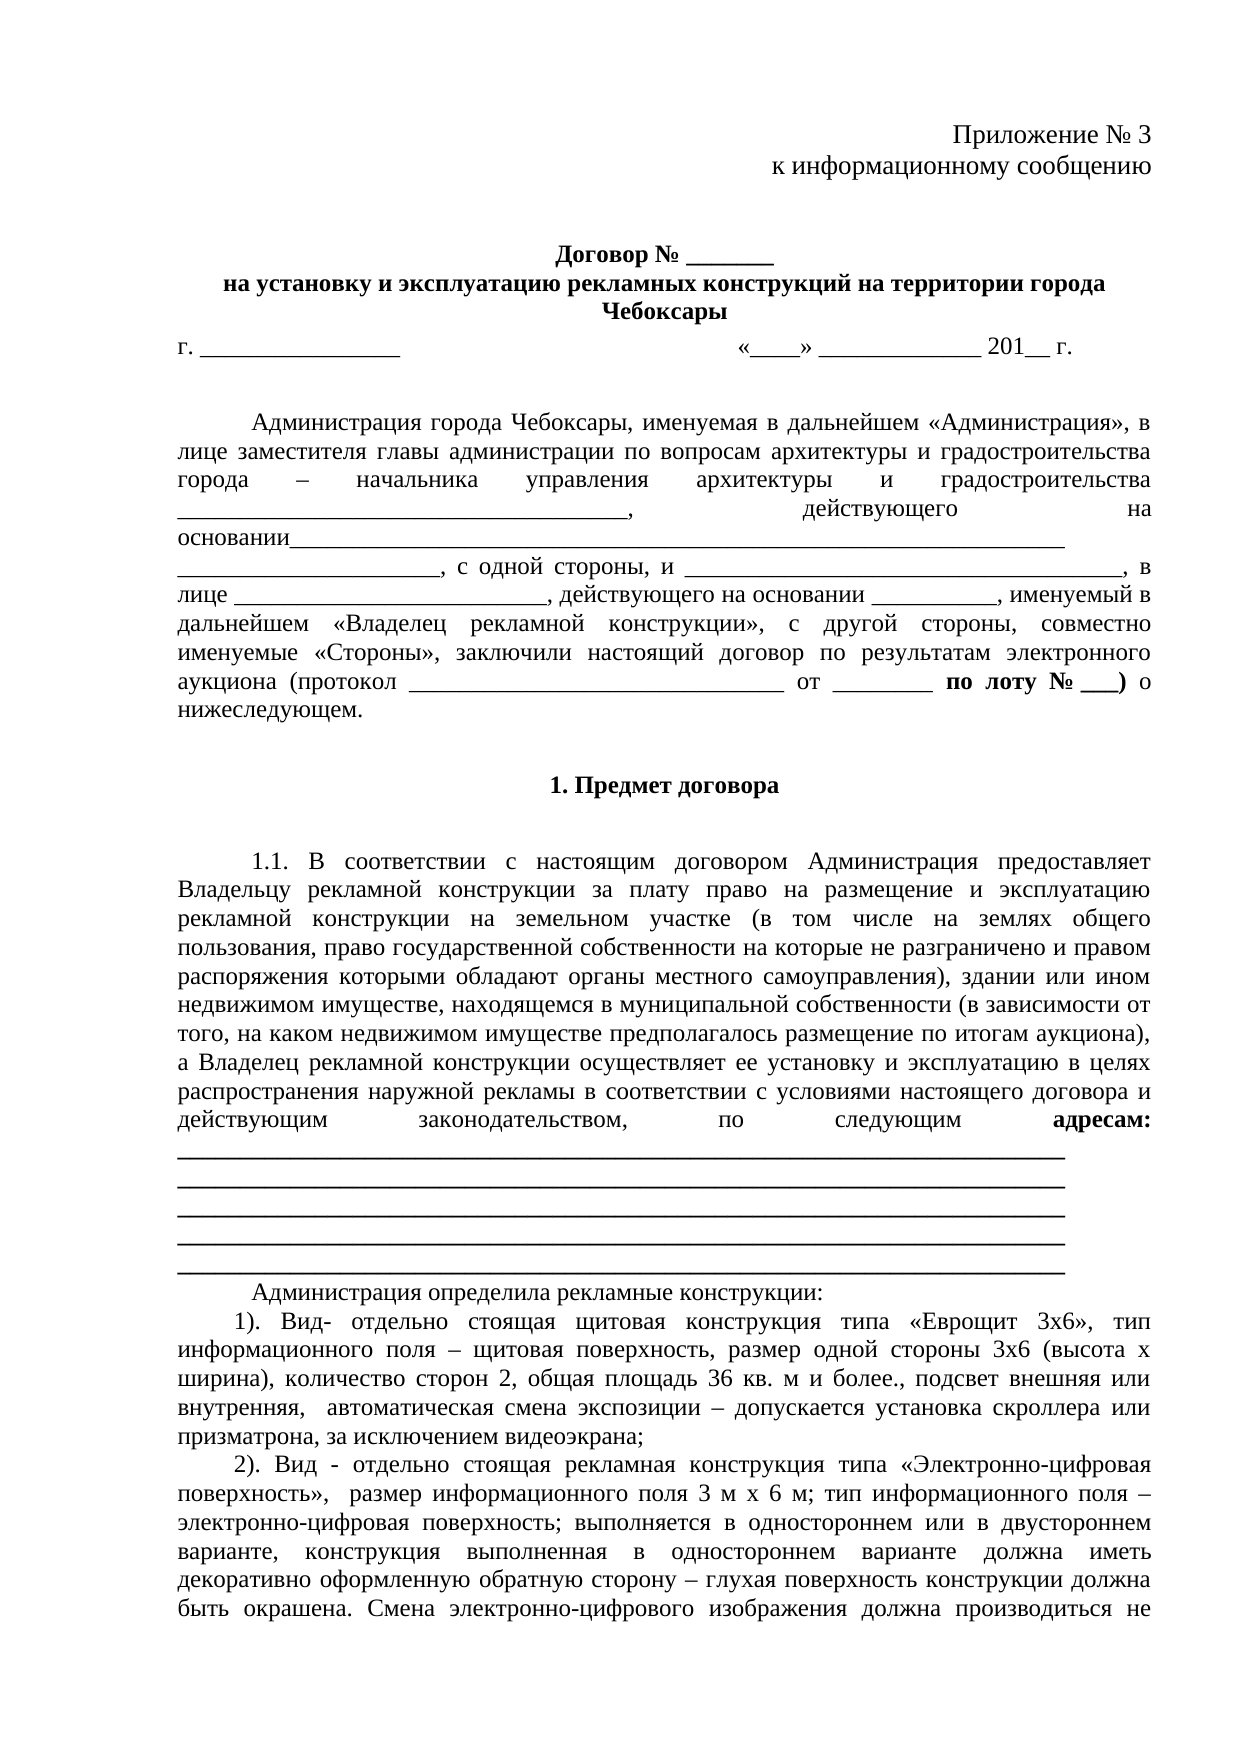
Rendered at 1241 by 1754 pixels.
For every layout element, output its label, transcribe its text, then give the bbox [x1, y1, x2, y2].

text Администрация города Чебоксары, именуемая в дальнейшем «Администрация», в лице заместителя главы администрации по вопросам архитектуры и градостроительства города – начальника управления архитектуры и градостроительства ____________________________________, действующего на основании______________________________________________________________ _____________________, с одной стороны, и ___________________________________, в лице _________________________, действующего на основании __________, именуемый в дальнейшем «Владелец рекламной конструкции», с другой стороны, совместно именуемые «Стороны», заключили настоящий договор по результатам электронного аукциона (протокол ______________________________ от ________ по лоту № ___) о нижеследующем. [177, 407, 1152, 723]
text 1). Вид- отдельно стоящая щитовая конструкция типа «Еврощит 3х6», тип информационного поля – щитовая поверхность, размер одной стороны 3х6 (высота х ширина), количество сторон 2, общая площадь и более., подсвет внешняя или внутренняя, автоматическая смена экспозиции – допускается установка скроллера или призматрона, за исключением видеоэкрана; [177, 1306, 1152, 1449]
text _______________________________________________________________________ [177, 1219, 1152, 1248]
text _______________________________________________________________________ [177, 1248, 1152, 1277]
text Приложение № 3 [177, 118, 1152, 149]
text _______________________________________________________________________ [177, 1191, 1152, 1219]
text г. ________________ «____» _____________ 201__ г. [177, 331, 1152, 360]
text к информационному сообщению [177, 149, 1152, 180]
text 1.1. В соответствии с настоящим договором Администрация предоставляет Владельцу рекламной конструкции за плату право на размещение и эксплуатацию рекламной конструкции на земельном участке (в том числе на землях общего пользования, право государственной собственности на которые не разграничено и правом распоряжения которыми обладают органы местного самоуправления), здании или ином недвижимом имуществе, находящемся в муниципальной собственности (в зависимости от того, на каком недвижимом имуществе предполагалось размещение по итогам аукциона), а Владелец рекламной конструкции осуществляет ее установку и эксплуатацию в целях распространения наружной рекламы в соответствии с условиями настоящего договора и действующим законодательством, по следующим адресам: _______________________________________________________________________ _______________________________________________________________________ [177, 846, 1152, 1191]
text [177, 1449, 1152, 1622]
text 1. Предмет договора [177, 770, 1152, 799]
text Администрация определила рекламные конструкции: [177, 1277, 1152, 1306]
subtitle Договор № _______ на установку и эксплуатацию рекламных конструкций на территории города Чебоксары [177, 239, 1152, 325]
